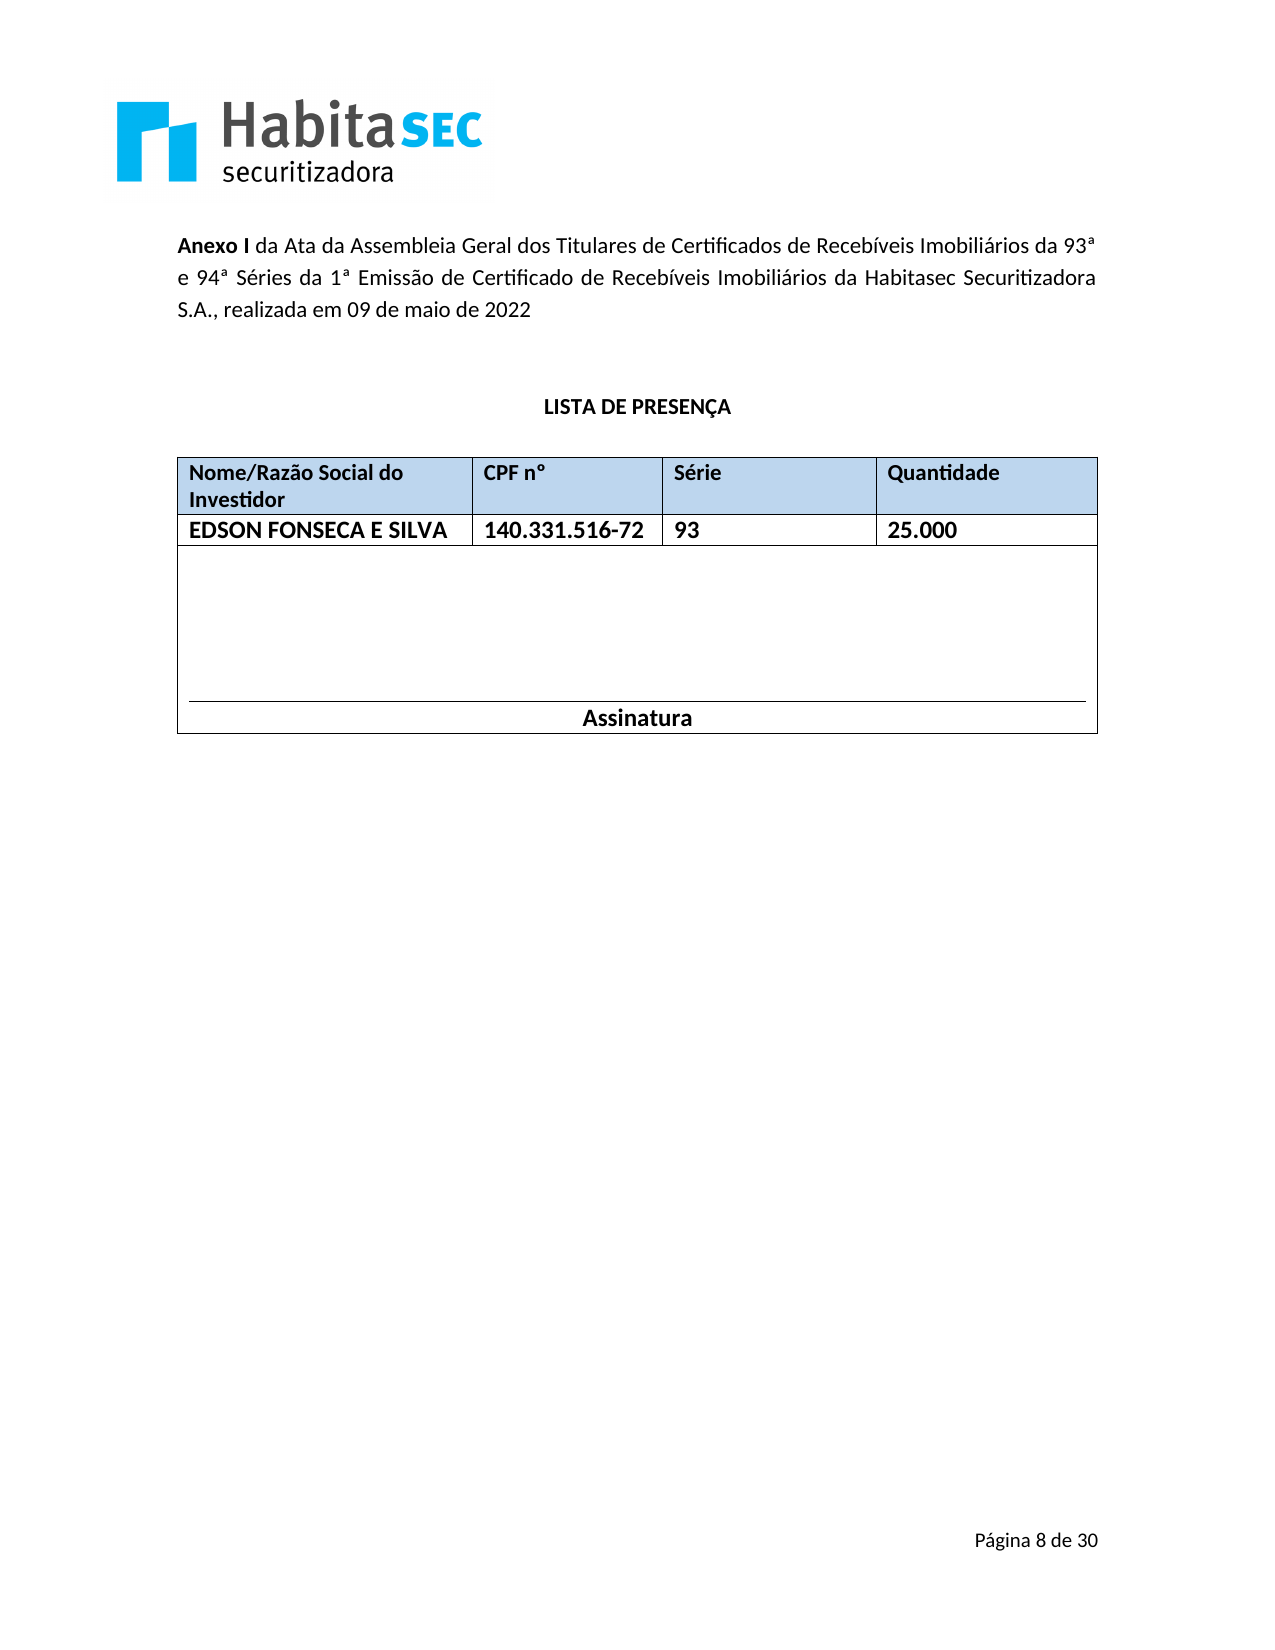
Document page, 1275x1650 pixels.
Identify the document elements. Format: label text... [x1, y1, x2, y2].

table_cell 93 [663, 515, 876, 545]
picture [103, 78, 496, 203]
table_header CPF nº [473, 458, 662, 514]
text LISTA DE PRESENÇA [177, 392, 1098, 420]
table_cell 25.000 [877, 515, 1097, 545]
table_cell Assinatura [178, 546, 1097, 732]
table_cell 140.331.516-72 [473, 515, 662, 545]
table_header Nome/Razão Social do Investidor [178, 458, 472, 514]
table_header Quantidade [877, 458, 1097, 514]
table_cell EDSON FONSECA E SILVA [178, 515, 472, 545]
table_header Série [663, 458, 876, 514]
text Anexo I da Ata da Assembleia Geral dos Titulares de Certificados de Recebíveis Imobiliários da 93ª e 94ª Séries da 1ª Emissão de Certificado de Recebíveis Imobiliários da Habitasec Securitizadora S.A., realizada em 09 de maio de 2022 [177, 231, 1098, 324]
